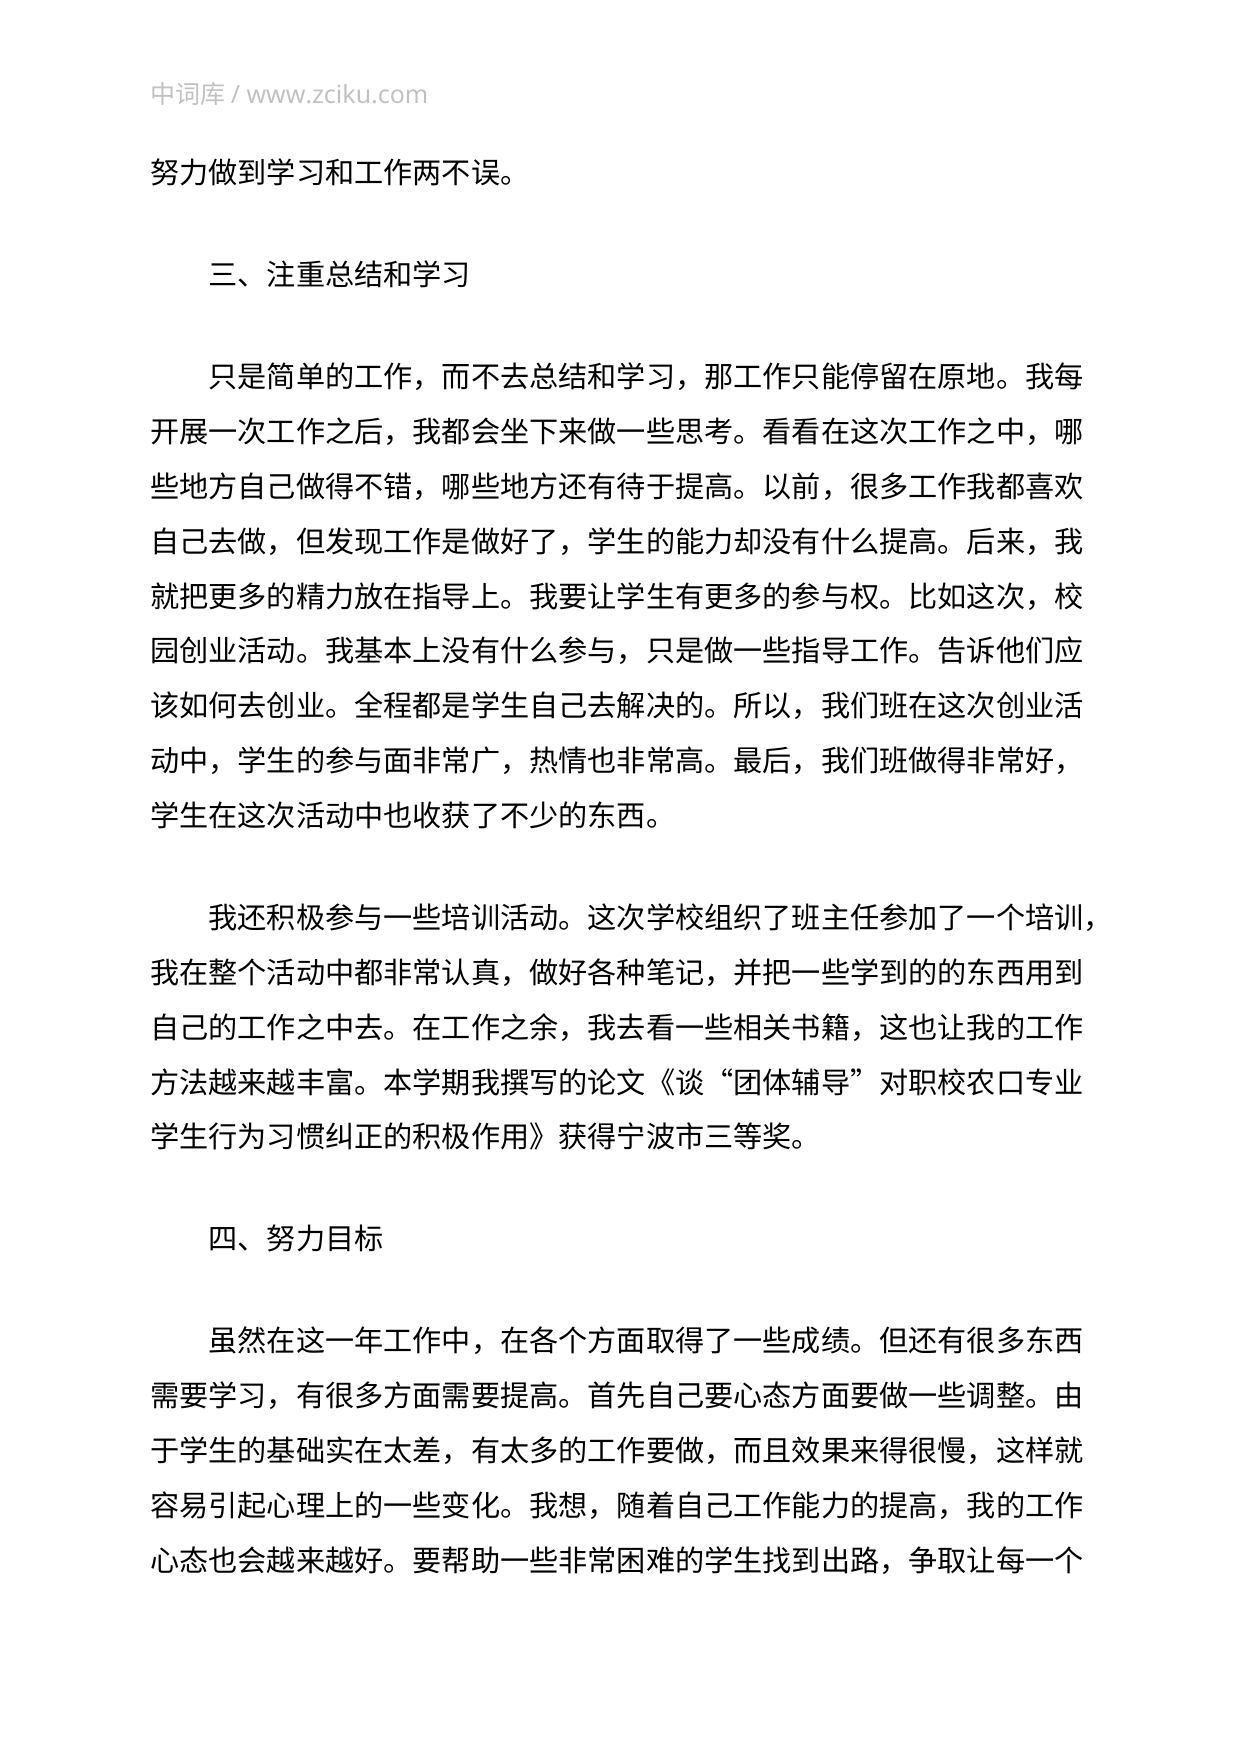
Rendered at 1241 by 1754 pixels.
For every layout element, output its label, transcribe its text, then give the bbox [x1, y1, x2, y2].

text 我还积极参与一些培训活动。这次学校组织了班主任参加了一个培训，我在整个活动中都非常认真，做好各种笔记，并把一些学到的的东西用到自己的工作之中去。在工作之余，我去看一些相关书籍，这也让我的工作方法越来越丰富。本学期我撰写的论文《谈“团体辅导”对职校农口专业学生行为习惯纠正的积极作用》获得宁波市三等奖。 [150, 894, 1090, 1156]
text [150, 1318, 1090, 1579]
text 三、注重总结和学习 [150, 252, 1090, 294]
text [150, 150, 1090, 192]
text 只是简单的工作，而不去总结和学习，那工作只能停留在原地。我每开展一次工作之后，我都会坐下来做一些思考。看看在这次工作之中，哪些地方自己做得不错，哪些地方还有待于提高。以前，很多工作我都喜欢自己去做，但发现工作是做好了，学生的能力却没有什么提高。后来，我就把更多的精力放在指导上。我要让学生有更多的参与权。比如这次，校园创业活动。我基本上没有什么参与，只是做一些指导工作。告诉他们应该如何去创业。全程都是学生自己去解决的。所以，我们班在这次创业活动中，学生的参与面非常广，热情也非常高。最后，我们班做得非常好，学生在这次活动中也收获了不少的东西。 [150, 353, 1090, 835]
text 四、努力目标 [150, 1216, 1090, 1258]
